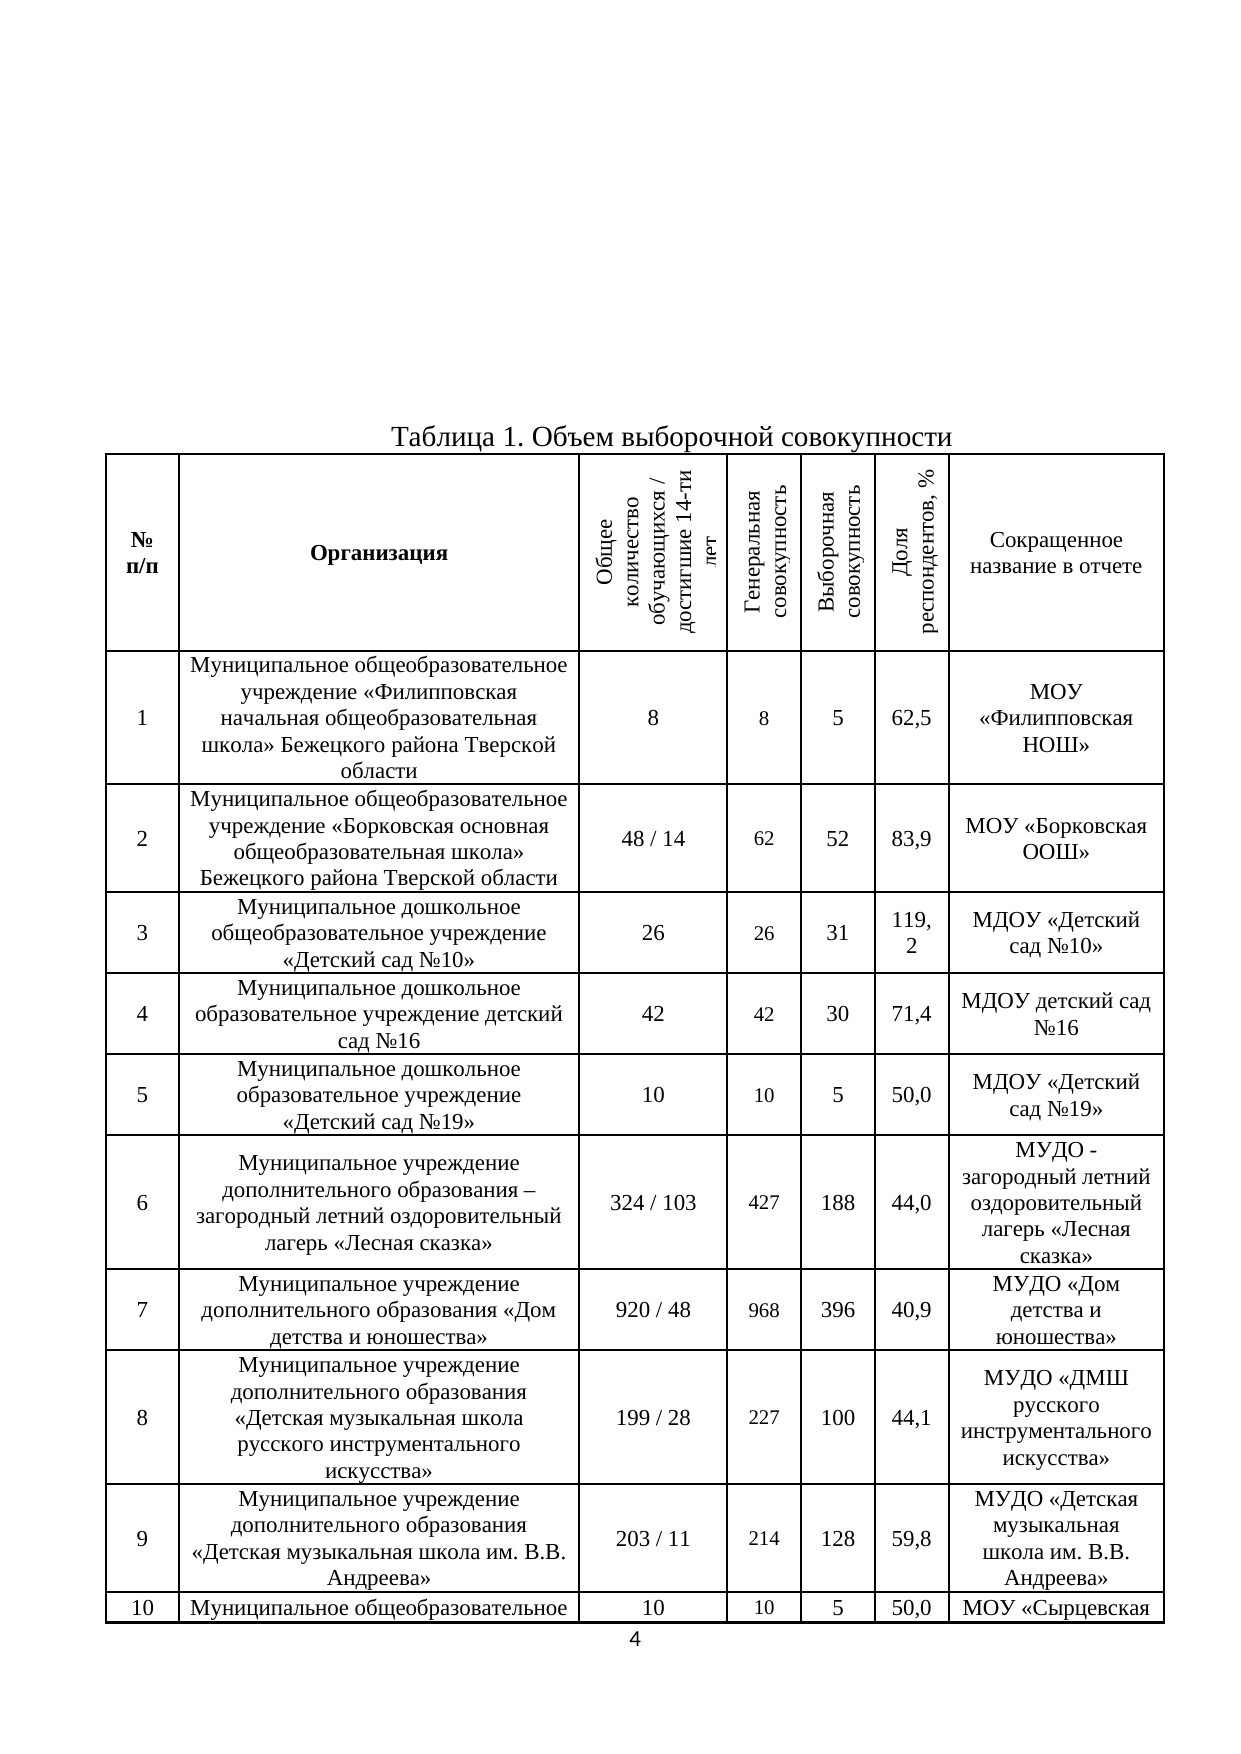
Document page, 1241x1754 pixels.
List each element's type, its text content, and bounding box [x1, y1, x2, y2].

table_cell 26 [728, 893, 800, 972]
table_cell 10 [580, 1055, 726, 1134]
table_cell 10 [107, 1593, 178, 1621]
table_cell 100 [802, 1351, 874, 1483]
table_cell Муниципальное учреждение дополнительного образования «Детская музыкальная школа им. В.В. Андреева» [180, 1485, 578, 1591]
table_cell 7 [107, 1270, 178, 1349]
table_header Сокращенное название в отчете [950, 455, 1163, 649]
table_cell 1 [107, 652, 178, 783]
table_header Генеральная совокупность [728, 455, 800, 649]
table_cell 71,4 [876, 974, 948, 1053]
table_cell 5 [802, 652, 874, 783]
table_cell 44,1 [876, 1351, 948, 1483]
table_cell 128 [802, 1485, 874, 1591]
table_cell МДОУ «Детский сад №10» [950, 893, 1163, 972]
table_cell 62,5 [876, 652, 948, 783]
table_cell Муниципальное общеобразовательное учреждение «Борковская основная общеобразовательная школа» Бежецкого района Тверской области [180, 785, 578, 891]
table_cell Муниципальное общеобразовательное учреждение «Филипповская начальная общеобразовательная школа» Бежецкого района Тверской области [180, 652, 578, 783]
table_cell 83,9 [876, 785, 948, 891]
table_cell Муниципальное учреждение дополнительного образования «Детская музыкальная школа русского инструментального искусства» [180, 1351, 578, 1483]
table_cell Муниципальное общеобразовательное учреждение «Сырцевская начальная общеобразовательная школа» [180, 1593, 578, 1621]
text Таблица 1. Объем выборочной совокупности [118, 419, 1152, 453]
table_cell 59,8 [876, 1485, 948, 1591]
table_cell Муниципальное дошкольное образовательное учреждение детский сад №16 [180, 974, 578, 1053]
table_header № п/п [107, 455, 178, 649]
table_cell МДОУ «Детский сад №19» [950, 1055, 1163, 1134]
table_cell 30 [802, 974, 874, 1053]
table_cell МУДО «Детская музыкальная школа им. В.В. Андреева» [950, 1485, 1163, 1591]
table_cell 2 [107, 785, 178, 891]
table_cell Муниципальное учреждение дополнительного образования «Дом детства и юношества» [180, 1270, 578, 1349]
table_cell 50,0 [876, 1593, 948, 1621]
table_cell 44,0 [876, 1136, 948, 1268]
table_cell 920 / 48 [580, 1270, 726, 1349]
table_cell 3 [107, 893, 178, 972]
table_cell 26 [580, 893, 726, 972]
table_cell МУДО «Дом детства и юношества» [950, 1270, 1163, 1349]
table_cell 31 [802, 893, 874, 972]
table_cell Муниципальное дошкольное общеобразовательное учреждение «Детский сад №10» [180, 893, 578, 972]
table_cell 227 [728, 1351, 800, 1483]
table_cell МУДО «ДМШ русского инструментального искусства» [950, 1351, 1163, 1483]
table_cell 9 [107, 1485, 178, 1591]
table_cell 42 [580, 974, 726, 1053]
table_cell МОУ «Борковская ООШ» [950, 785, 1163, 891]
table_cell 8 [728, 652, 800, 783]
table_cell 6 [107, 1136, 178, 1268]
table_cell 10 [580, 1593, 726, 1621]
table_cell 10 [728, 1055, 800, 1134]
table_cell 188 [802, 1136, 874, 1268]
table_cell 4 [107, 974, 178, 1053]
table_cell 119,2 [876, 893, 948, 972]
table_cell 5 [107, 1055, 178, 1134]
table_cell МОУ «Филипповская НОШ» [950, 652, 1163, 783]
table_cell 48 / 14 [580, 785, 726, 891]
table_cell МУДО - загородный летний оздоровительный лагерь «Лесная сказка» [950, 1136, 1163, 1268]
table_cell 8 [107, 1351, 178, 1483]
table_cell 5 [802, 1055, 874, 1134]
table_cell 8 [580, 652, 726, 783]
table_cell 50,0 [876, 1055, 948, 1134]
table_cell 5 [802, 1593, 874, 1621]
table_cell 203 / 11 [580, 1485, 726, 1591]
table_cell МДОУ детский сад №16 [950, 974, 1163, 1053]
table_cell 10 [728, 1593, 800, 1621]
table_cell Муниципальное дошкольное образовательное учреждение «Детский сад №19» [180, 1055, 578, 1134]
table_cell 199 / 28 [580, 1351, 726, 1483]
table_cell 42 [728, 974, 800, 1053]
table_cell 427 [728, 1136, 800, 1268]
table_cell МОУ «Сырцевская НОШ» [950, 1593, 1163, 1621]
table_cell 396 [802, 1270, 874, 1349]
table_cell 968 [728, 1270, 800, 1349]
table_header Выборочная совокупность [802, 455, 874, 649]
table_cell 214 [728, 1485, 800, 1591]
table_cell Муниципальное учреждение дополнительного образования – загородный летний оздоровительный лагерь «Лесная сказка» [180, 1136, 578, 1268]
table_cell 52 [802, 785, 874, 891]
table_header Доля респондентов, % [876, 455, 948, 649]
table_header Общее количество обучающихся / достигшие 14-ти лет [580, 455, 726, 649]
table_header Организация [180, 455, 578, 649]
table_cell 324 / 103 [580, 1136, 726, 1268]
table_cell 40,9 [876, 1270, 948, 1349]
table_cell 62 [728, 785, 800, 891]
